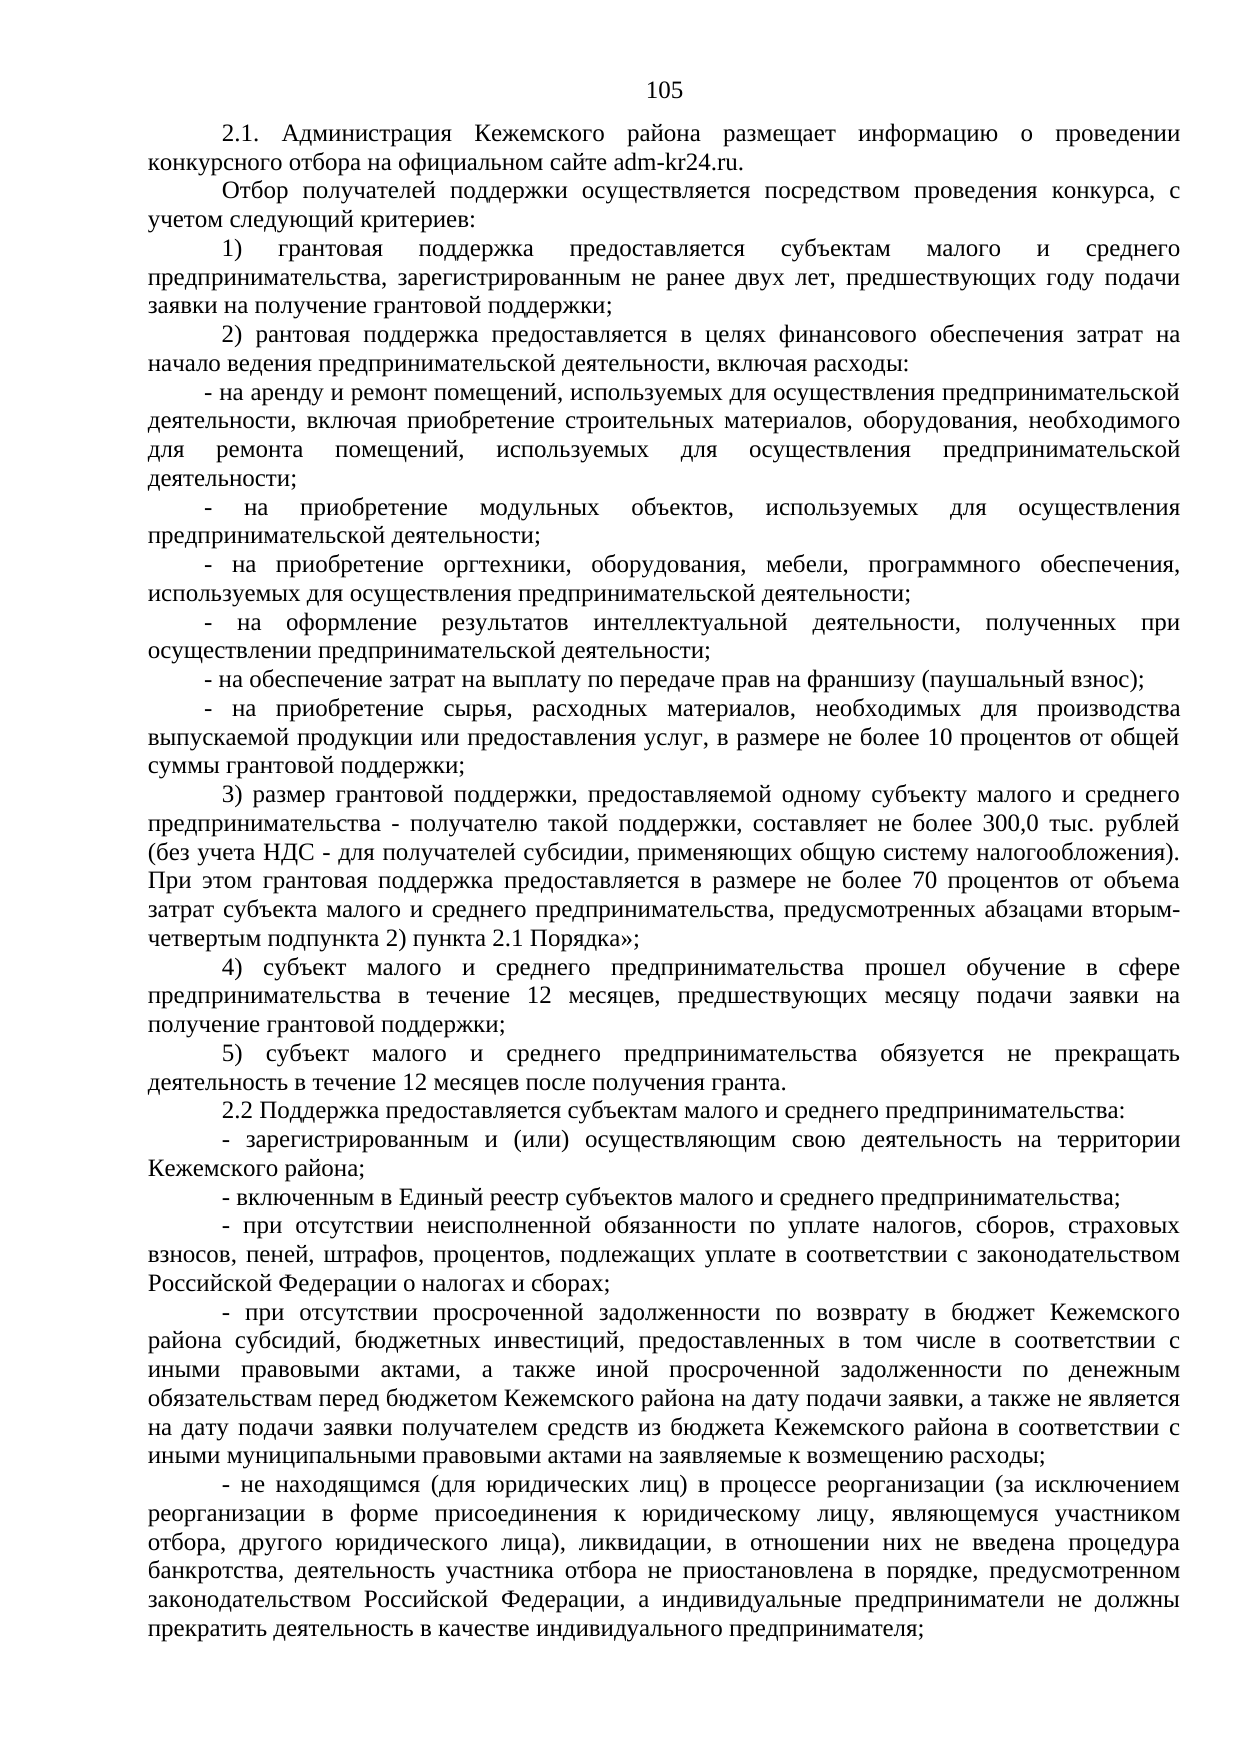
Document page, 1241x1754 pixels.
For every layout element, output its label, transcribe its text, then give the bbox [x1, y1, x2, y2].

text - на приобретение оргтехники, оборудования, мебели, программного обеспечения, используемых для осуществления предпринимательской деятельности; [148, 549, 1181, 607]
text 3) размер грантовой поддержки, предоставляемой одному субъекту малого и среднего предпринимательства - получателю такой поддержки, составляет не более 300,0 тыс. рублей (без учета НДС - для получателей субсидии, применяющих общую систему налогообложения). При этом грантовая поддержка предоставляется в размере не более 70 процентов от объема затрат субъекта малого и среднего предпринимательства, предусмотренных абзацами вторым-четвертым подпункта 2) пункта 2.1 Порядка»; [148, 779, 1181, 952]
text - зарегистрированным и (или) осуществляющим свою деятельность на территории Кежемского района; [148, 1124, 1181, 1182]
text - при отсутствии неисполненной обязанности по уплате налогов, сборов, страховых взносов, пеней, штрафов, процентов, подлежащих уплате в соответствии с законодательством Российской Федерации о налогах и сборах; [148, 1211, 1181, 1297]
text 2.1. Администрация Кежемского района размещает информацию о проведении конкурсного отбора на официальном сайте adm-kr24.ru. [148, 118, 1181, 176]
text 1) грантовая поддержка предоставляется субъектам малого и среднего предпринимательства, зарегистрированным не ранее двух лет, предшествующих году подачи заявки на получение грантовой поддержки; [148, 233, 1181, 319]
text - на аренду и ремонт помещений, используемых для осуществления предпринимательской деятельности, включая приобретение строительных материалов, оборудования, необходимого для ремонта помещений, используемых для осуществления предпринимательской деятельности; [148, 377, 1181, 492]
text - не находящимся (для юридических лиц) в процессе реорганизации (за исключением реорганизации в форме присоединения к юридическому лицу, являющемуся участником отбора, другого юридического лица), ликвидации, в отношении них не введена процедура банкротства, деятельность участника отбора не приостановлена в порядке, предусмотренном законодательством Российской Федерации, а индивидуальные предприниматели не должны прекратить деятельность в качестве индивидуального предпринимателя; [148, 1469, 1181, 1642]
text 2) рантовая поддержка предоставляется в целях финансового обеспечения затрат на начало ведения предпринимательской деятельности, включая расходы: [148, 319, 1181, 377]
text - на приобретение сырья, расходных материалов, необходимых для производства выпускаемой продукции или предоставления услуг, в размере не более 10 процентов от общей суммы грантовой поддержки; [148, 693, 1181, 779]
text - на приобретение модульных объектов, используемых для осуществления предпринимательской деятельности; [148, 492, 1181, 549]
text - при отсутствии просроченной задолженности по возврату в бюджет Кежемского района субсидий, бюджетных инвестиций, предоставленных в том числе в соответствии с иными правовыми актами, а также иной просроченной задолженности по денежным обязательствам перед бюджетом Кежемского района на дату подачи заявки, а также не является на дату подачи заявки получателем средств из бюджета Кежемского района в соответствии с иными муниципальными правовыми актами на заявляемые к возмещению расходы; [148, 1297, 1181, 1469]
text - на оформление результатов интеллектуальной деятельности, полученных при осуществлении предпринимательской деятельности; [148, 607, 1181, 664]
text 5) субъект малого и среднего предпринимательства обязуется не прекращать деятельность в течение 12 месяцев после получения гранта. [148, 1038, 1181, 1096]
text 4) субъект малого и среднего предпринимательства прошел обучение в сфере предпринимательства в течение 12 месяцев, предшествующих месяцу подачи заявки на получение грантовой поддержки; [148, 952, 1181, 1038]
text Отбор получателей поддержки осуществляется посредством проведения конкурса, с учетом следующий критериев: [148, 176, 1181, 233]
text - на обеспечение затрат на выплату по передаче прав на франшизу (паушальный взнос); [148, 664, 1181, 693]
text 2.2 Поддержка предоставляется субъектам малого и среднего предпринимательства: [148, 1096, 1181, 1124]
text - включенным в Единый реестр субъектов малого и среднего предпринимательства; [148, 1182, 1181, 1211]
